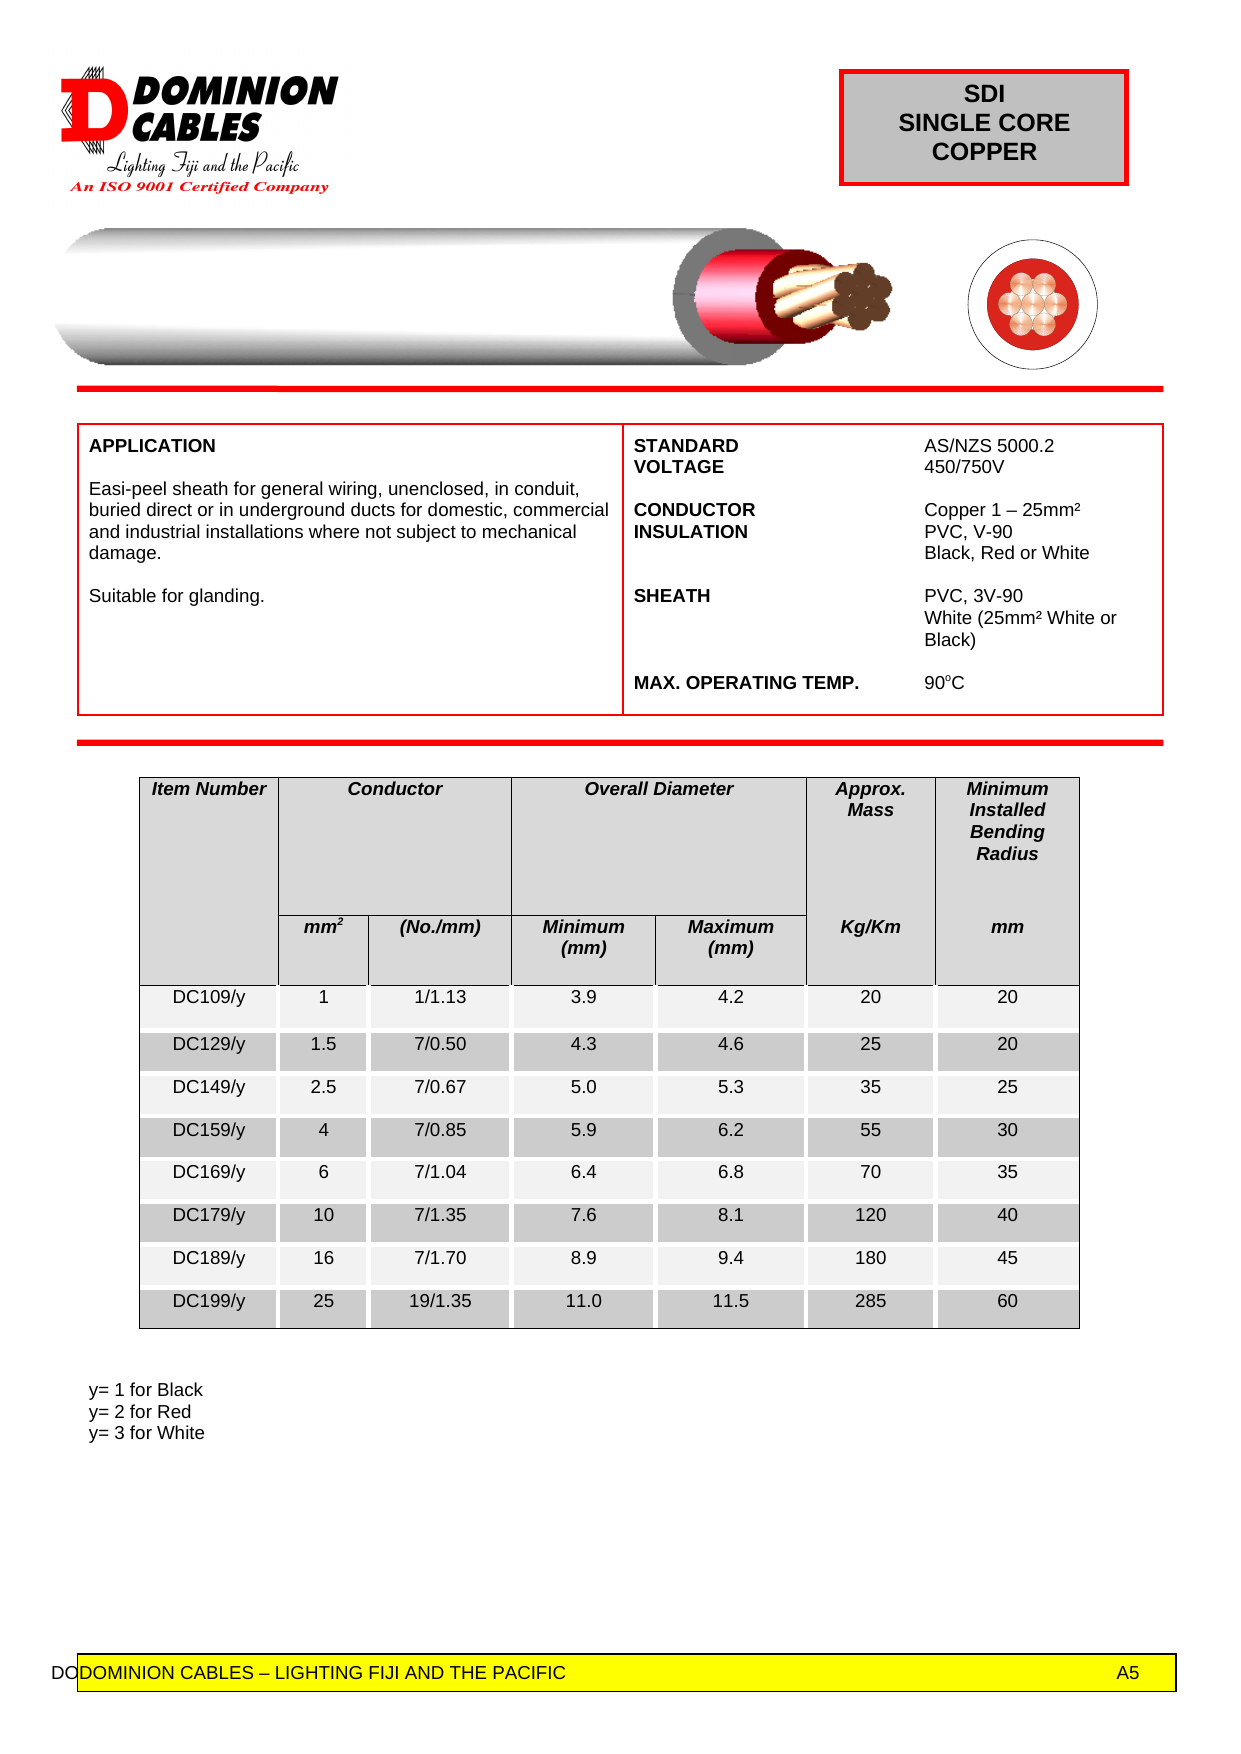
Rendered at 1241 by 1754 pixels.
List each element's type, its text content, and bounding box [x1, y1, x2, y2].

table_cell 20 [938, 1033, 1079, 1071]
table_cell 120 [808, 1204, 933, 1242]
table_cell mm [936, 915, 1079, 985]
table_cell DC179/y [140, 1204, 276, 1242]
table_cell DC189/y [140, 1247, 276, 1285]
table_cell 25 [938, 1076, 1079, 1114]
table_cell Minimum (mm) [512, 916, 655, 985]
table_cell 6.8 [658, 1161, 804, 1199]
table_cell 70 [808, 1161, 933, 1199]
table_cell [140, 915, 278, 985]
picture [32, 48, 918, 372]
table_cell DC129/y [140, 1033, 276, 1071]
table_cell 8.1 [658, 1204, 804, 1242]
table_header Minimum Installed Bending Radius [936, 778, 1079, 915]
table_cell (No./mm) [369, 916, 511, 985]
table_cell 4.3 [514, 1033, 653, 1071]
table_cell 16 [280, 1247, 366, 1285]
table_cell 20 [938, 986, 1079, 1028]
table_header Overall Diameter [512, 778, 806, 915]
table_cell 2.5 [280, 1076, 366, 1114]
text y= 1 for Black [89, 1379, 1162, 1401]
table_header Approx. Mass [807, 778, 935, 915]
table_cell 8.9 [514, 1247, 653, 1285]
table_cell 1/1.13 [371, 986, 509, 1028]
table_cell 40 [938, 1204, 1079, 1242]
table_cell 5.3 [658, 1076, 804, 1114]
table_cell 35 [808, 1076, 933, 1114]
table_cell 1 [280, 986, 366, 1028]
table_cell DC149/y [140, 1076, 276, 1114]
text y= 2 for Red [89, 1401, 1162, 1422]
table_cell 7/0.67 [371, 1076, 509, 1114]
table_cell DC199/y [140, 1290, 276, 1328]
table_cell 6.4 [514, 1161, 653, 1199]
table_cell 11.5 [658, 1290, 804, 1328]
table_cell 30 [938, 1118, 1079, 1157]
table_cell 4 [280, 1118, 366, 1157]
table_cell Kg/Km [807, 915, 935, 985]
table_cell 7/0.85 [371, 1118, 509, 1157]
table_cell 10 [280, 1204, 366, 1242]
table_cell 45 [938, 1247, 1079, 1285]
table_cell DC169/y [140, 1161, 276, 1199]
table_cell 3.9 [514, 986, 653, 1028]
table_cell 60 [938, 1290, 1079, 1328]
table_cell 55 [808, 1118, 933, 1157]
table_cell 25 [808, 1033, 933, 1071]
table_cell 7/0.50 [371, 1033, 509, 1071]
table_header Conductor [279, 778, 511, 915]
table_cell 25 [280, 1290, 366, 1328]
table_cell 6.2 [658, 1118, 804, 1157]
table_header Item Number [140, 778, 278, 915]
table_cell 1.5 [280, 1033, 366, 1071]
table_cell 180 [808, 1247, 933, 1285]
table_cell 285 [808, 1290, 933, 1328]
table_cell 11.0 [514, 1290, 653, 1328]
table_cell 19/1.35 [371, 1290, 509, 1328]
table_cell 7/1.70 [371, 1247, 509, 1285]
table_cell 7/1.35 [371, 1204, 509, 1242]
table_cell mm2 [279, 916, 368, 985]
table_cell 6 [280, 1161, 366, 1199]
table_cell 5.9 [514, 1118, 653, 1157]
table_cell 35 [938, 1161, 1079, 1199]
table_cell Maximum (mm) [656, 916, 806, 985]
table_cell 7/1.04 [371, 1161, 509, 1199]
table_cell 9.4 [658, 1247, 804, 1285]
table_cell 4.6 [658, 1033, 804, 1071]
table_cell 5.0 [514, 1076, 653, 1114]
table_cell DC159/y [140, 1118, 276, 1157]
table_cell 7.6 [514, 1204, 653, 1242]
table_cell 20 [808, 986, 933, 1028]
text y= 3 for White [89, 1422, 1162, 1444]
table_cell 4.2 [658, 986, 804, 1028]
table_cell DC109/y [140, 986, 276, 1028]
